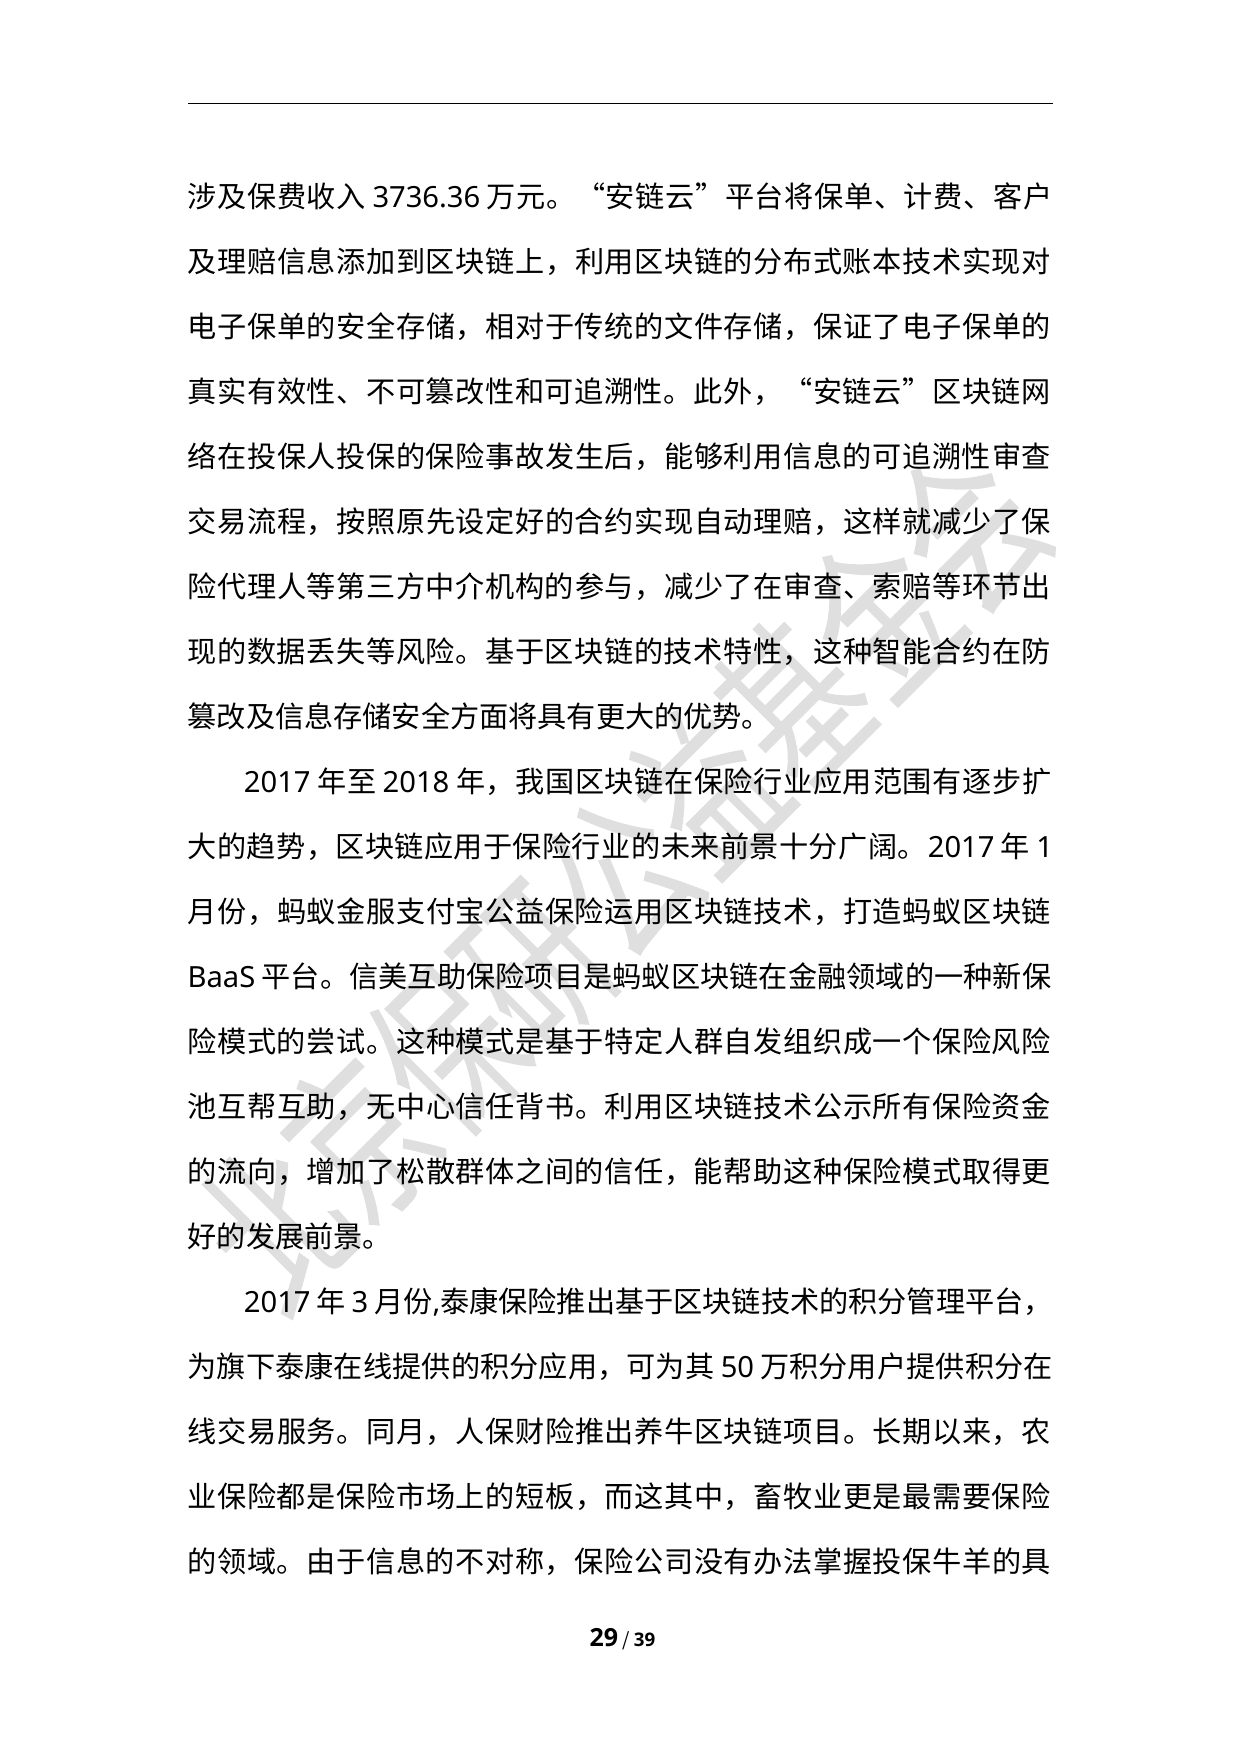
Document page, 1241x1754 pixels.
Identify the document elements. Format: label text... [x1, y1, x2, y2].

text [187, 162, 1053, 747]
text 2017年至2018年，我国区块链在保险行业应用范围有逐步扩大的趋势，区块链应用于保险行业的未来前景十分广阔。2017年1月份，蚂蚁金服支付宝公益保险运用区块链技术，打造蚂蚁区块链BaaS平台。信美互助保险项目是蚂蚁区块链在金融领域的一种新保险模式的尝试。这种模式是基于特定人群自发组织成一个保险风险池互帮互助，无中心信任背书。利用区块链技术公示所有保险资金的流向，增加了松散群体之间的信任，能帮助这种保险模式取得更好的发展前景。 [187, 747, 1053, 1267]
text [187, 1267, 1053, 1592]
